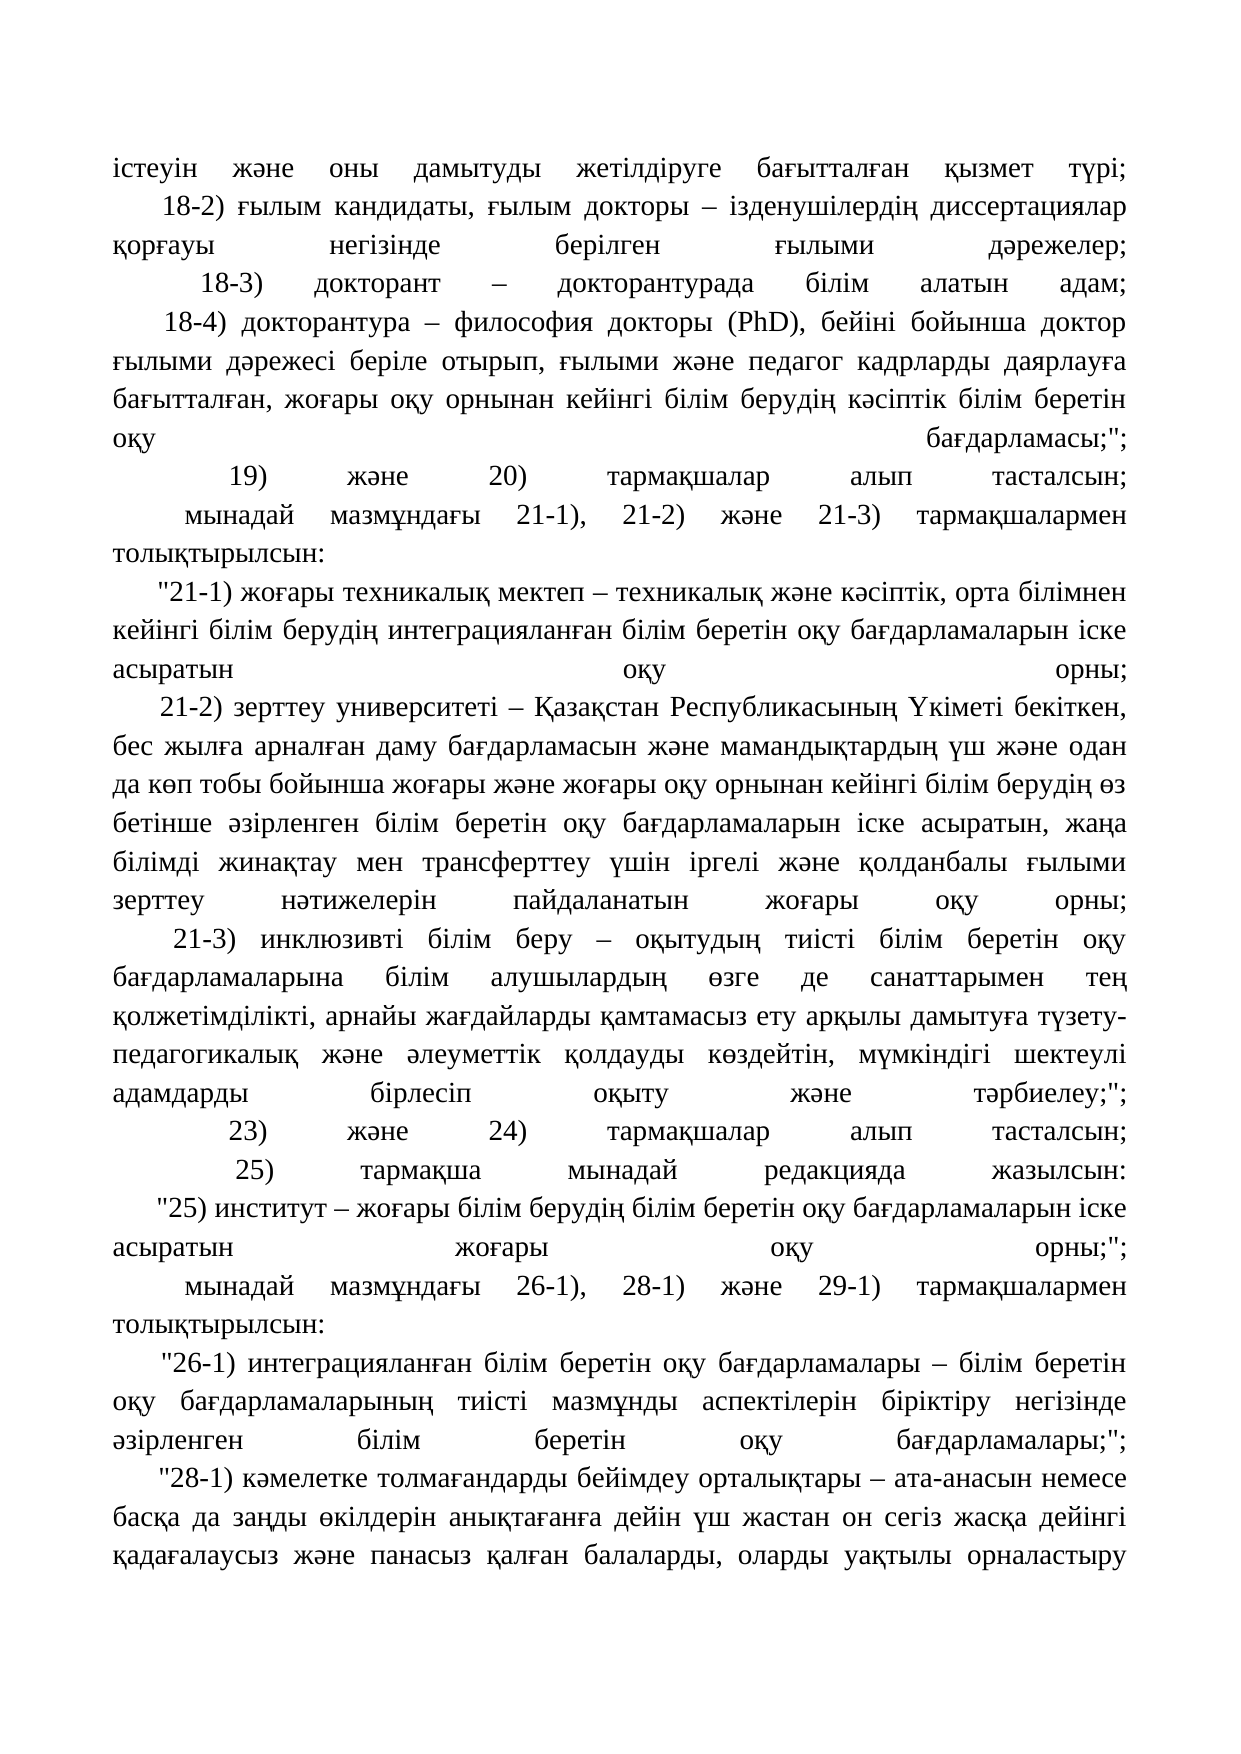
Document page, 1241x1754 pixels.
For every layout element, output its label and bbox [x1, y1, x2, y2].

text [112, 150, 1128, 1571]
